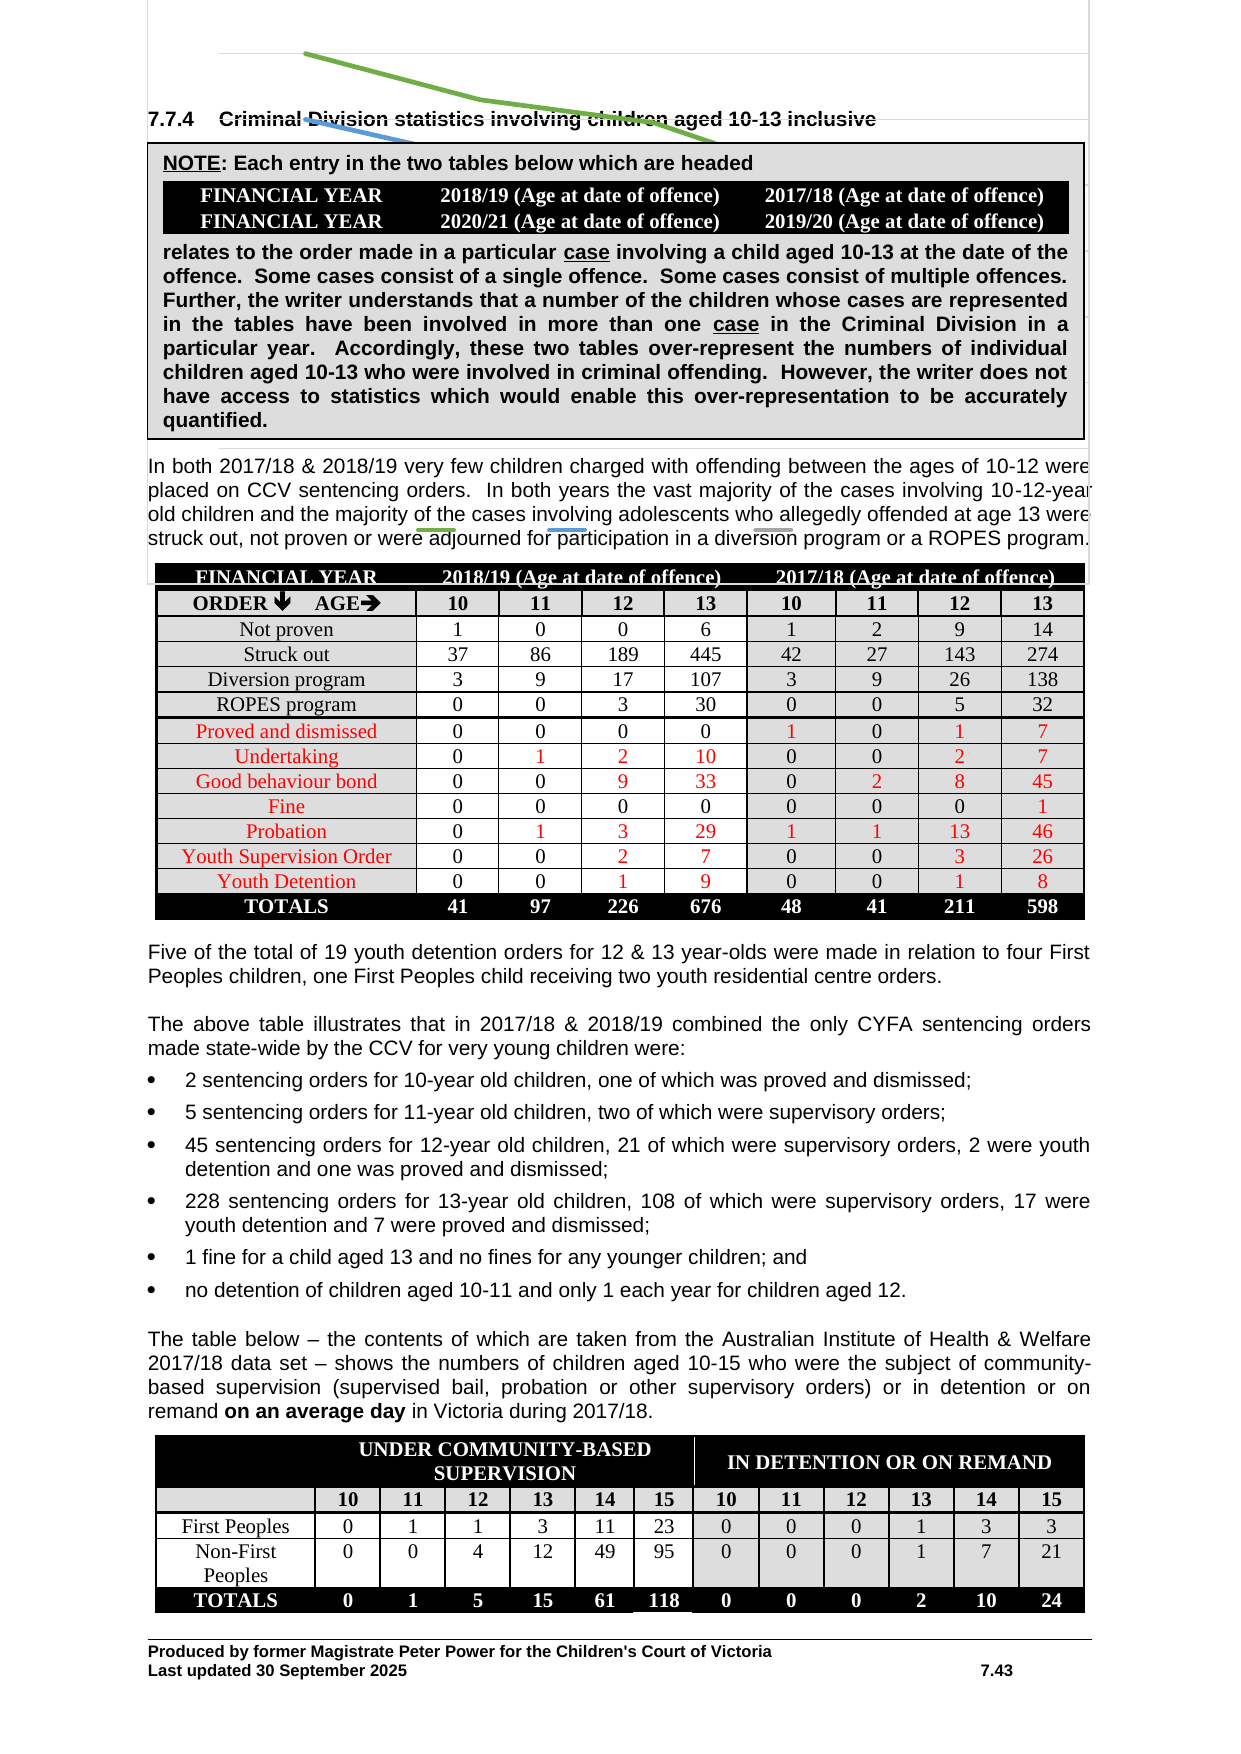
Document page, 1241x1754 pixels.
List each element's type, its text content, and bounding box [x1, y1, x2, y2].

subtitle 7.7.4 Criminal Division statistics involving children aged 10-13 inclusive [148, 106, 571, 130]
table_cell 0 [836, 693, 918, 716]
table_cell Undertaking [158, 744, 416, 768]
table_cell 0 [760, 1539, 823, 1587]
table_cell 1 [748, 819, 835, 843]
table_cell 5 [446, 1588, 509, 1612]
table_cell 0 [417, 693, 498, 716]
table_cell 1 [748, 719, 835, 743]
table_cell 10 [955, 1588, 1018, 1612]
table_cell 9 [665, 869, 746, 893]
table_cell 1 [836, 819, 918, 843]
table_cell 0 [582, 617, 664, 641]
table_cell 15 [511, 1588, 574, 1612]
table_cell 24 [1020, 1588, 1083, 1612]
table_cell 45 [1002, 769, 1083, 793]
table_cell 0 [499, 794, 581, 818]
table_cell 0 [694, 1588, 758, 1612]
list 1 fine for a child aged 13 and no fines for any younger children; and [148, 1245, 1092, 1269]
table_cell 0 [694, 1539, 758, 1587]
table_cell ROPES program [158, 693, 416, 716]
table_cell 0 [417, 869, 498, 893]
table_cell 9 [836, 667, 918, 691]
table_cell 8 [1002, 869, 1083, 893]
table_cell 11 [381, 1488, 444, 1511]
table_cell 3 [955, 1514, 1018, 1538]
table_cell 0 [417, 819, 498, 843]
table_cell 0 [417, 794, 498, 818]
table_cell 189 [582, 642, 664, 666]
table_cell 3 [748, 667, 835, 691]
table_cell 226 [582, 894, 664, 918]
table_cell 0 [665, 794, 746, 818]
table_cell 445 [665, 642, 746, 666]
table_cell 0 [316, 1539, 379, 1587]
table_cell Youth Detention [158, 869, 416, 893]
table_cell 0 [499, 769, 581, 793]
table_cell 2 [919, 744, 1001, 768]
table_cell 3 [582, 693, 664, 716]
table_cell 0 [836, 744, 918, 768]
table_cell 3 [1020, 1514, 1083, 1538]
list 5 sentencing orders for 11-year old children, two of which were supervisory orders; [148, 1100, 1092, 1124]
table_cell 0 [760, 1514, 823, 1538]
table_cell 1 [919, 869, 1001, 893]
table_cell 118 [635, 1588, 692, 1612]
table_cell 13 [890, 1488, 953, 1511]
table_cell 11 [500, 591, 581, 615]
table_cell Non-First Peoples [157, 1539, 314, 1587]
table_cell 13 [919, 819, 1001, 843]
table_cell 1 [499, 744, 581, 768]
table_cell 42 [748, 642, 835, 666]
table_cell 9 [499, 667, 581, 691]
table_cell 274 [1002, 642, 1083, 666]
table_cell 10 [748, 591, 835, 615]
table_cell Probation [158, 819, 416, 843]
table_cell 10 [665, 744, 746, 768]
table_cell 0 [836, 719, 918, 743]
table_cell 11 [837, 591, 917, 615]
table_cell 17 [582, 667, 664, 691]
table_cell 1 [890, 1514, 953, 1538]
table_cell 49 [576, 1539, 633, 1587]
table_cell 7 [665, 844, 746, 868]
subtitle 7.7.4 Criminal Division statistics involving children aged 10-13 inclusive [553, 106, 1088, 119]
table_cell 1 [890, 1539, 953, 1587]
table_cell 41 [836, 894, 918, 918]
table_cell 211 [919, 894, 1001, 918]
table_cell 7 [1002, 719, 1083, 743]
table_cell 3 [417, 667, 498, 691]
table_cell 0 [499, 719, 581, 743]
list 2 sentencing orders for 10-year old children, one of which was proved and dismissed; [148, 1068, 1092, 1092]
table_cell 12 [583, 591, 663, 615]
table_cell 2 [890, 1588, 953, 1612]
table_header FINANCIAL YEAR [158, 565, 416, 583]
table_cell 0 [748, 744, 835, 768]
table_cell 30 [665, 693, 746, 716]
table_cell 2 [836, 617, 918, 641]
table_cell 0 [748, 869, 835, 893]
table_cell 27 [836, 642, 918, 666]
table_cell 5 [919, 693, 1001, 716]
table_cell 95 [635, 1539, 692, 1587]
table_cell 2 [836, 769, 918, 793]
text The table below – the contents of which are taken from the Australian Institute of Health & Welfare 2017/18 data set – shows the numbers of children aged 10-15 who were the subject of community-based supervision (supervised bail, probation or other supervisory orders) or in detention or on remand on an average day in Victoria during 2017/18. [148, 1327, 1092, 1423]
table_cell [157, 1488, 314, 1511]
table_cell 0 [417, 844, 498, 868]
table_header 2017/18 (Age at date of offence) [747, 565, 1083, 583]
table_cell 0 [919, 794, 1001, 818]
table_cell 143 [919, 642, 1001, 666]
table_cell 1 [417, 617, 498, 641]
table_cell 7 [955, 1539, 1018, 1587]
table_cell 0 [748, 769, 835, 793]
table_cell 41 [416, 894, 498, 918]
table_cell 0 [825, 1514, 888, 1538]
table_cell 21 [1020, 1539, 1083, 1587]
table_cell 29 [665, 819, 746, 843]
table_cell 0 [582, 794, 664, 818]
table_cell 0 [316, 1514, 379, 1538]
table_cell 1 [446, 1514, 509, 1538]
table_cell First Peoples [157, 1514, 314, 1538]
list no detention of children aged 10-11 and only 1 each year for children aged 12. [148, 1278, 1092, 1302]
table_cell 0 [499, 693, 581, 716]
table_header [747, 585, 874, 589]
table_cell 9 [582, 769, 664, 793]
table_cell 26 [1002, 844, 1083, 868]
table_cell 13 [1002, 591, 1083, 615]
table_cell 48 [747, 894, 835, 918]
table_cell 676 [665, 894, 747, 918]
table_cell 0 [825, 1588, 888, 1612]
table_cell 12 [825, 1488, 888, 1511]
table_cell 12 [446, 1488, 509, 1511]
table_cell 598 [1002, 894, 1083, 918]
table_cell 32 [1002, 693, 1083, 716]
table_cell 10 [316, 1488, 379, 1511]
table_cell 0 [499, 617, 581, 641]
table_header [157, 1437, 315, 1485]
table_cell 10 [417, 591, 498, 615]
table_cell 3 [511, 1514, 574, 1538]
table_header IN DETENTION OR ON REMAND [695, 1437, 1083, 1485]
table_cell 0 [582, 719, 664, 743]
table_cell TOTALS [158, 894, 416, 918]
text In both 2017/18 & 2018/19 very few children charged with offending between the ages of 10-12 were placed on CCV sentencing orders. In both years the vast majority of the cases involving 10-12-year old children and the majority of the cases involving adolescents who allegedly offended at age 13 were struck out, not proven or were adjourned for participation in a diversion program or a ROPES program. [148, 454, 1088, 550]
table_cell 0 [665, 719, 746, 743]
table_cell 9 [919, 617, 1001, 641]
table_cell 11 [760, 1488, 823, 1511]
table_cell 13 [665, 591, 746, 615]
table_cell 15 [1020, 1488, 1083, 1511]
table_cell Fine [158, 794, 416, 818]
table_cell 1 [499, 819, 581, 843]
table_cell 97 [499, 894, 581, 918]
table_cell 0 [825, 1539, 888, 1587]
table_cell 8 [919, 769, 1001, 793]
table_header 2018/19 (Age at date of offence) [416, 565, 747, 583]
table_cell 14 [955, 1488, 1018, 1511]
table_cell 0 [417, 744, 498, 768]
list 228 sentencing orders for 13-year old children, 108 of which were supervisory orders, 17 were youth detention and 7 were proved and dismissed; [148, 1189, 1092, 1237]
table_cell 2 [582, 844, 664, 868]
table_cell 46 [1002, 819, 1083, 843]
table_cell 1 [1002, 794, 1083, 818]
table_cell 0 [499, 869, 581, 893]
table_cell 14 [576, 1488, 633, 1511]
table_cell 0 [748, 794, 835, 818]
text Five of the total of 19 youth detention orders for 12 & 13 year-olds were made in relation to four First Peoples children, one First Peoples child receiving two youth residential centre orders. [148, 939, 1092, 987]
table_cell 0 [417, 719, 498, 743]
table_cell 0 [417, 769, 498, 793]
table_cell 1 [582, 869, 664, 893]
table_cell 12 [919, 591, 1000, 615]
table_cell 1 [748, 617, 835, 641]
table_cell 1 [919, 719, 1001, 743]
table_cell 0 [748, 844, 835, 868]
table_cell 33 [665, 769, 746, 793]
table_cell 3 [582, 819, 664, 843]
table_cell Good behaviour bond [158, 769, 416, 793]
table_cell 12 [511, 1539, 574, 1587]
list 45 sentencing orders for 12-year old children, 21 of which were supervisory orders, 2 were youth detention and one was proved and dismissed; [148, 1132, 1092, 1181]
table_cell 0 [694, 1514, 758, 1538]
table_cell 138 [1002, 667, 1083, 691]
table_cell Diversion program [158, 667, 416, 691]
table_cell 26 [919, 667, 1001, 691]
table_cell 0 [748, 693, 835, 716]
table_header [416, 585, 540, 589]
table_header UNDER COMMUNITY-BASED SUPERVISION [315, 1437, 694, 1485]
table_cell 0 [760, 1588, 823, 1612]
table_cell 37 [417, 642, 498, 666]
table_cell 0 [381, 1539, 444, 1587]
table_cell 4 [446, 1539, 509, 1587]
table_cell ORDER AGE [158, 591, 415, 615]
table_cell 6 [665, 617, 746, 641]
table_cell 86 [499, 642, 581, 666]
table_cell 0 [836, 869, 918, 893]
table_cell 13 [511, 1488, 574, 1511]
table_cell 0 [836, 844, 918, 868]
table_cell Youth Supervision Order [158, 844, 416, 868]
table_cell 23 [635, 1514, 692, 1538]
table_cell 15 [635, 1488, 692, 1511]
table_cell 107 [665, 667, 746, 691]
table_cell 10 [694, 1488, 758, 1511]
table_cell TOTALS [157, 1588, 314, 1612]
table_cell 7 [1002, 744, 1083, 768]
table_cell 2 [582, 744, 664, 768]
table_cell 1 [381, 1588, 444, 1612]
table_cell 0 [836, 794, 918, 818]
table_cell 14 [1002, 617, 1083, 641]
table_cell 1 [381, 1514, 444, 1538]
table_cell 0 [316, 1588, 379, 1612]
text The above table illustrates that in 2017/18 & 2018/19 combined the only CYFA sentencing orders made state-wide by the CCV for very young children were: [148, 1011, 1092, 1059]
table_cell 61 [576, 1588, 633, 1612]
table_cell 11 [576, 1514, 633, 1538]
table_cell Proved and dismissed [158, 719, 416, 743]
table_cell Not proven [158, 617, 416, 641]
table_cell Struck out [158, 642, 416, 666]
table_cell 0 [499, 844, 581, 868]
table_cell 3 [919, 844, 1001, 868]
